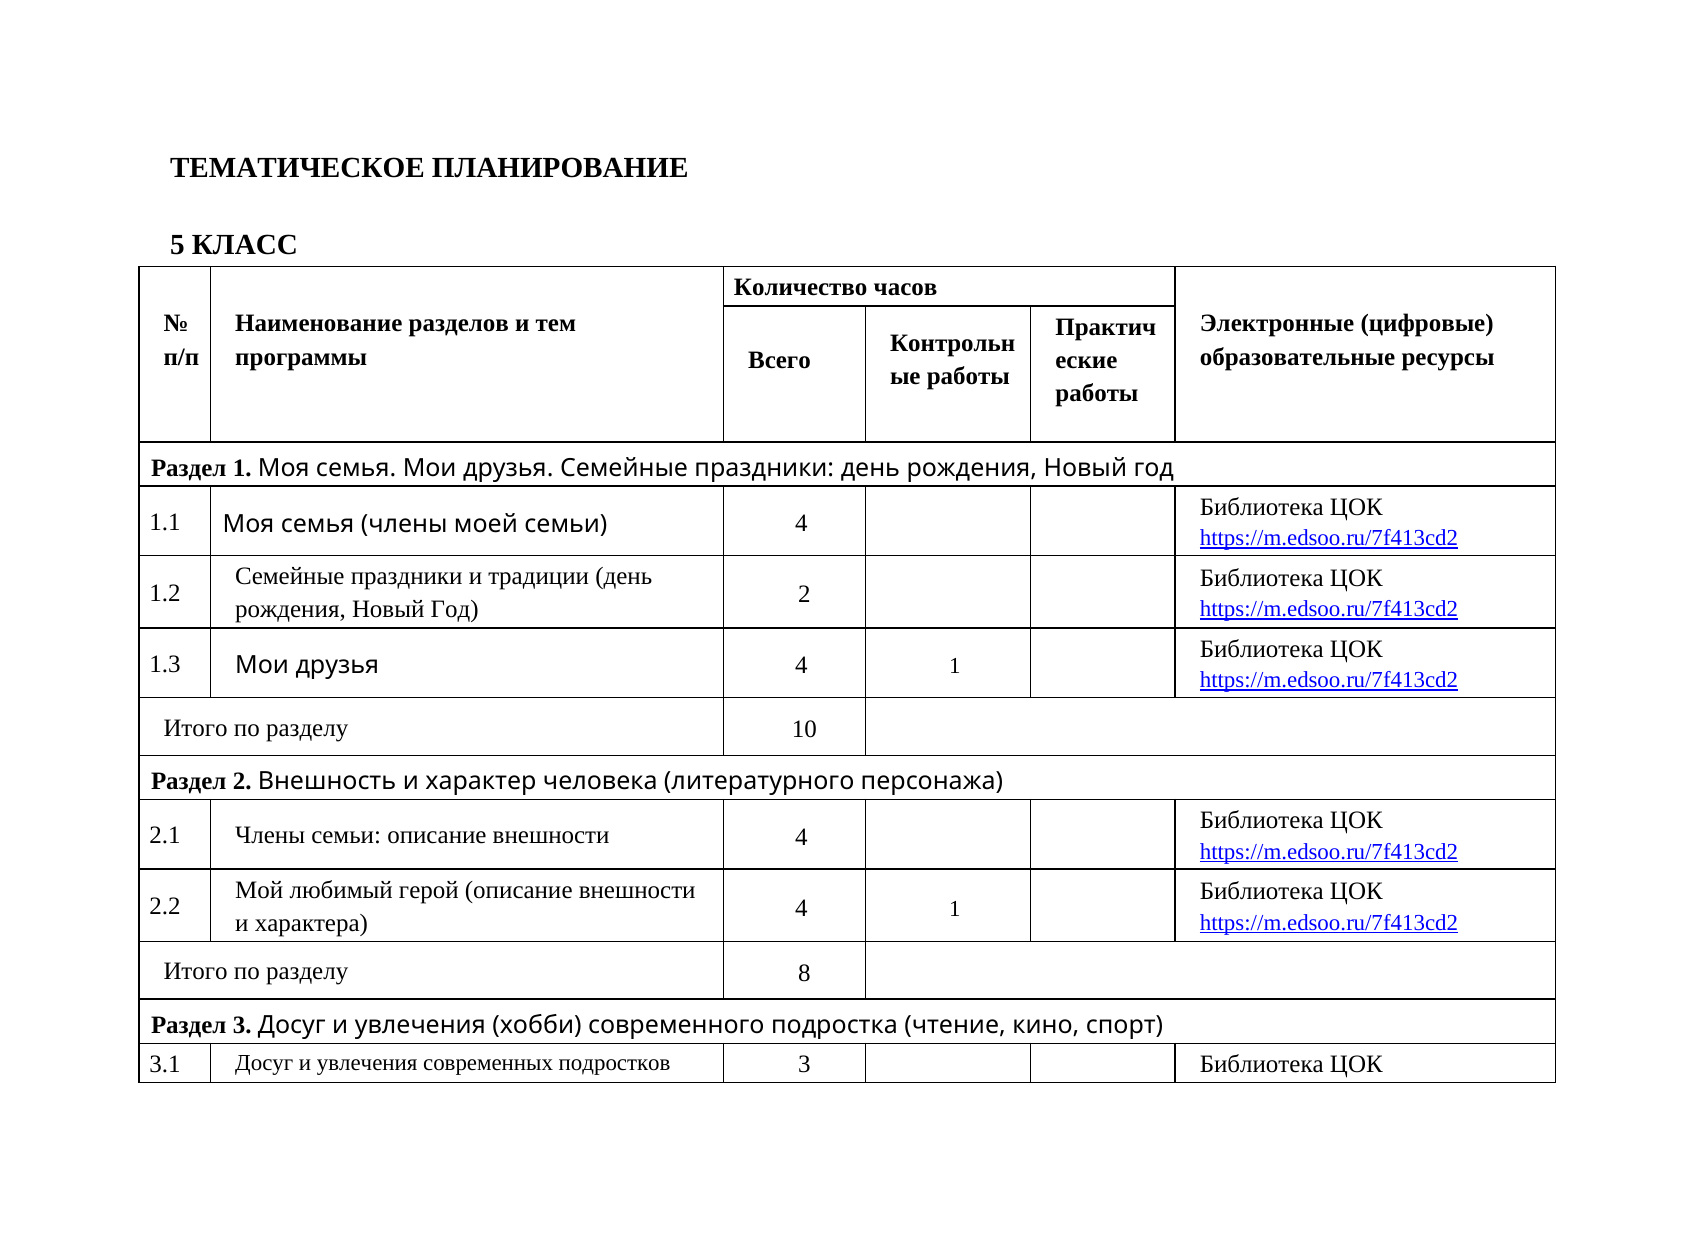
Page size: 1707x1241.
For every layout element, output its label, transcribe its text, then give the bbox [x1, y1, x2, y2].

table_cell Итого по разделу [140, 698, 723, 754]
table_cell [140, 756, 1555, 798]
table_cell Всего [724, 307, 865, 441]
table_cell 3 [724, 1044, 865, 1082]
table_cell Контрольные работы [866, 307, 1030, 441]
text ТЕМАТИЧЕСКОЕ ПЛАНИРОВАНИЕ [162, 150, 1557, 183]
table_cell 2 [724, 556, 865, 627]
table_cell 10 [724, 698, 865, 754]
table_cell [1031, 800, 1174, 868]
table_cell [1176, 870, 1555, 941]
table_cell [866, 800, 1030, 868]
table_cell 4 [724, 800, 865, 868]
table_cell [1031, 1044, 1174, 1082]
table_cell [1031, 556, 1174, 627]
table_cell 4 [724, 870, 865, 941]
table_cell Мои друзья [211, 629, 723, 697]
table_cell [1031, 870, 1174, 941]
table_cell [211, 487, 723, 555]
table_header № п/п [140, 267, 210, 441]
table_cell 1 [866, 870, 1030, 941]
table_cell 2.2 [140, 870, 210, 941]
table_cell [866, 942, 1555, 998]
table_cell 1.3 [140, 629, 210, 697]
table_cell [866, 698, 1555, 754]
table_cell [1031, 629, 1174, 697]
table_cell 1.1 [140, 487, 210, 555]
table_cell Практические работы [1031, 307, 1174, 441]
table_header Наименование разделов и тем программы [211, 267, 723, 441]
table_cell [140, 1000, 1555, 1042]
table_header Электронные (цифровые) образовательные ресурсы [1176, 267, 1555, 441]
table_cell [1176, 1044, 1555, 1082]
table_cell 3.1 [140, 1044, 210, 1082]
table_cell Библиотека ЦОК https://m.edsoo.ru/7f413cd2 [1176, 556, 1555, 627]
text 5 КЛАСС [162, 227, 1557, 261]
table_cell Библиотека ЦОК https://m.edsoo.ru/7f413cd2 [1176, 487, 1555, 555]
table_header Количество часов [724, 267, 1174, 305]
table_cell [866, 487, 1030, 555]
table_cell 8 [724, 942, 865, 998]
table_cell 1.2 [140, 556, 210, 627]
table_cell Библиотека ЦОК https://m.edsoo.ru/7f413cd2 [1176, 800, 1555, 868]
table_cell Библиотека ЦОК https://m.edsoo.ru/7f413cd2 [1176, 629, 1555, 697]
table_cell Семейные праздники и традиции (день рождения, Новый Год) [211, 556, 723, 627]
table_cell 2.1 [140, 800, 210, 868]
table_cell 1 [866, 629, 1030, 697]
table_cell [140, 443, 1555, 485]
table_cell 4 [724, 487, 865, 555]
table_cell Мой любимый герой (описание внешности и характера) [211, 870, 723, 941]
table_cell [866, 1044, 1030, 1082]
table_cell 4 [724, 629, 865, 697]
table_cell [866, 556, 1030, 627]
table_cell [1031, 487, 1174, 555]
table_cell Члены семьи: описание внешности [211, 800, 723, 868]
table_cell Итого по разделу [140, 942, 723, 998]
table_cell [211, 1044, 723, 1082]
